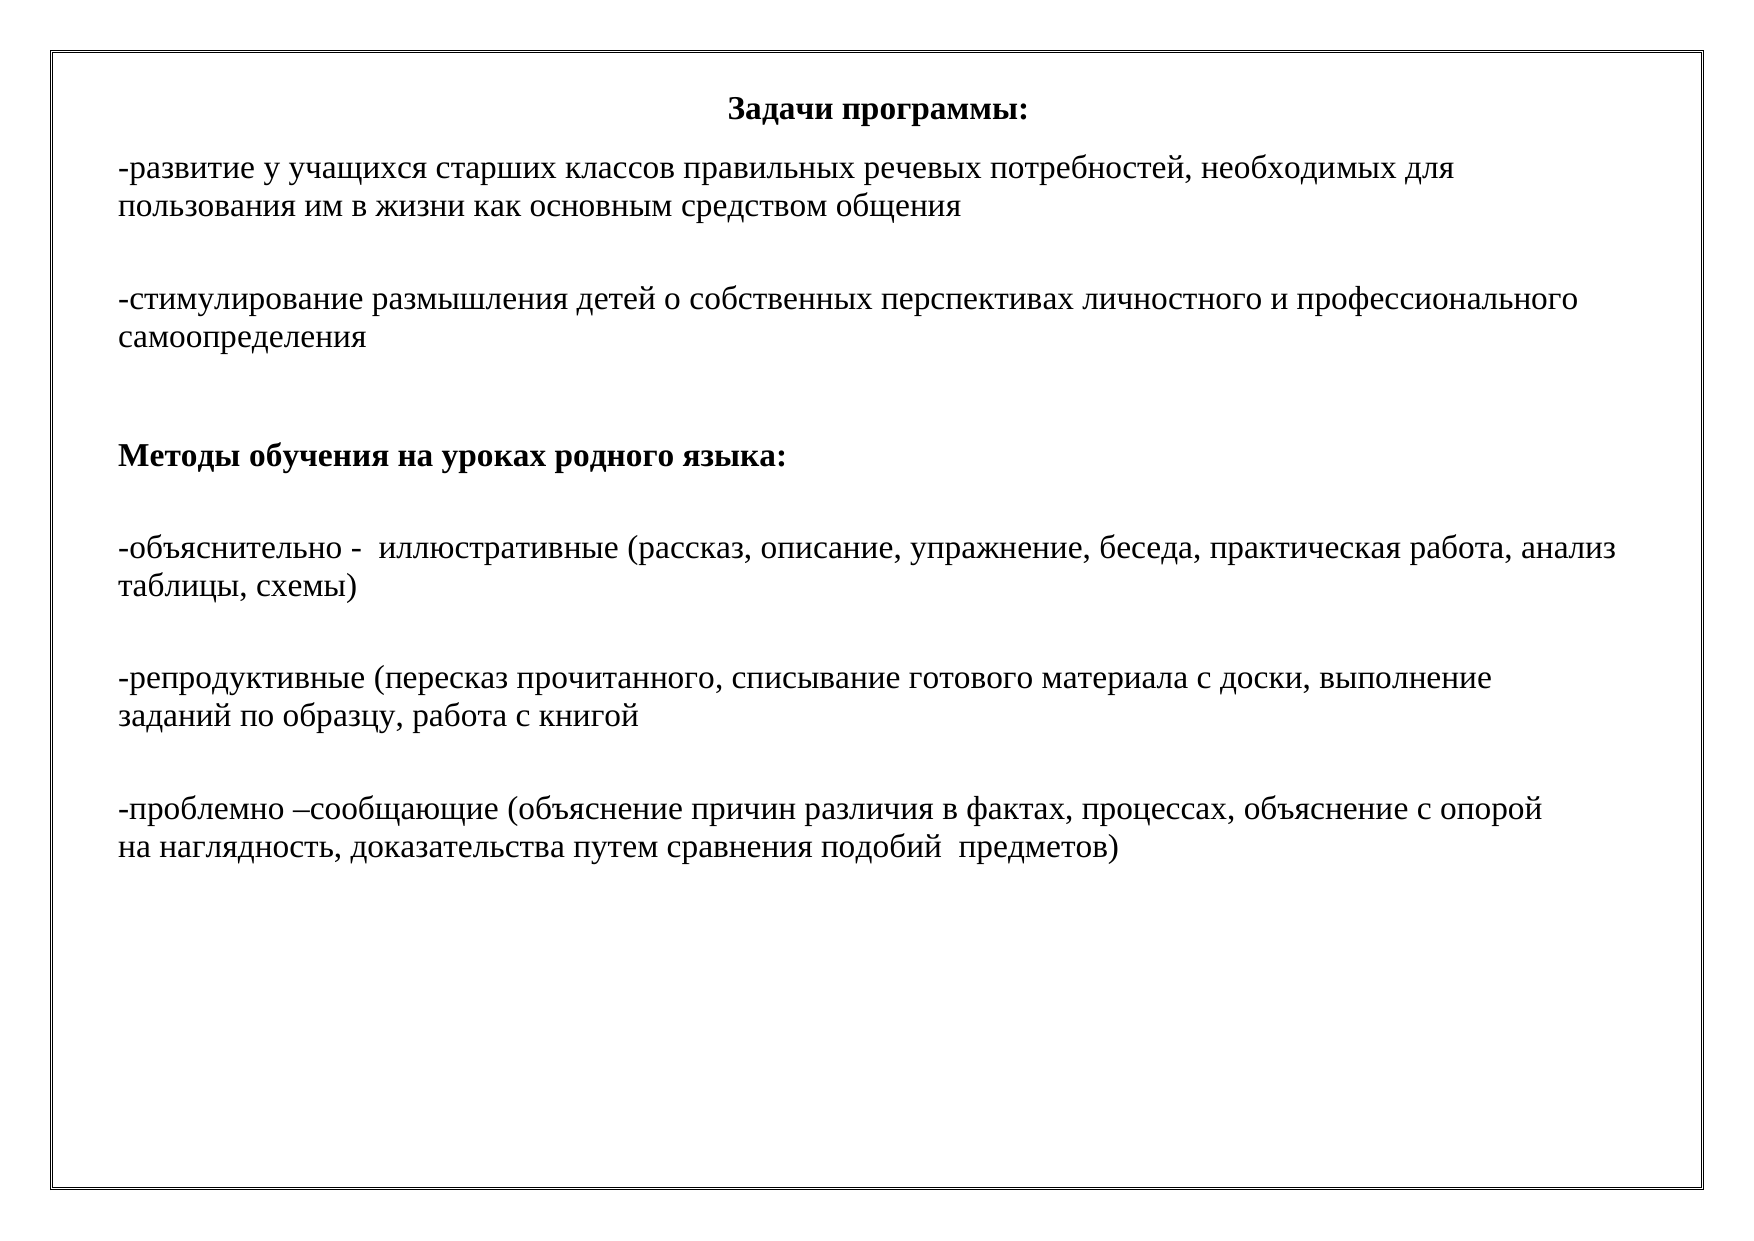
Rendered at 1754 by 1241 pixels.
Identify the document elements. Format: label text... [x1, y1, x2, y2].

text Задачи программы: [118, 88, 1638, 126]
text -стимулирование размышления детей о собственных перспективах личностного и профессионального самоопределения [118, 278, 1638, 355]
text -проблемно –сообщающие (объяснение причин различия в фактах, процессах, объяснение с опорой на наглядность, доказательства путем сравнения подобий предметов) [118, 788, 1567, 865]
text -развитие у учащихся старших классов правильных речевых потребностей, необходимых для пользования им в жизни как основным средством общения [118, 147, 1603, 224]
text -репродуктивные (пересказ прочитанного, списывание готового материала с доски, выполнение заданий по образцу, работа с книгой [118, 658, 1582, 734]
text Методы обучения на уроках родного языка: [118, 435, 1638, 473]
text -объяснительно - иллюстративные (рассказ, описание, упражнение, беседа, практическая работа, анализ таблицы, схемы) [118, 527, 1638, 604]
